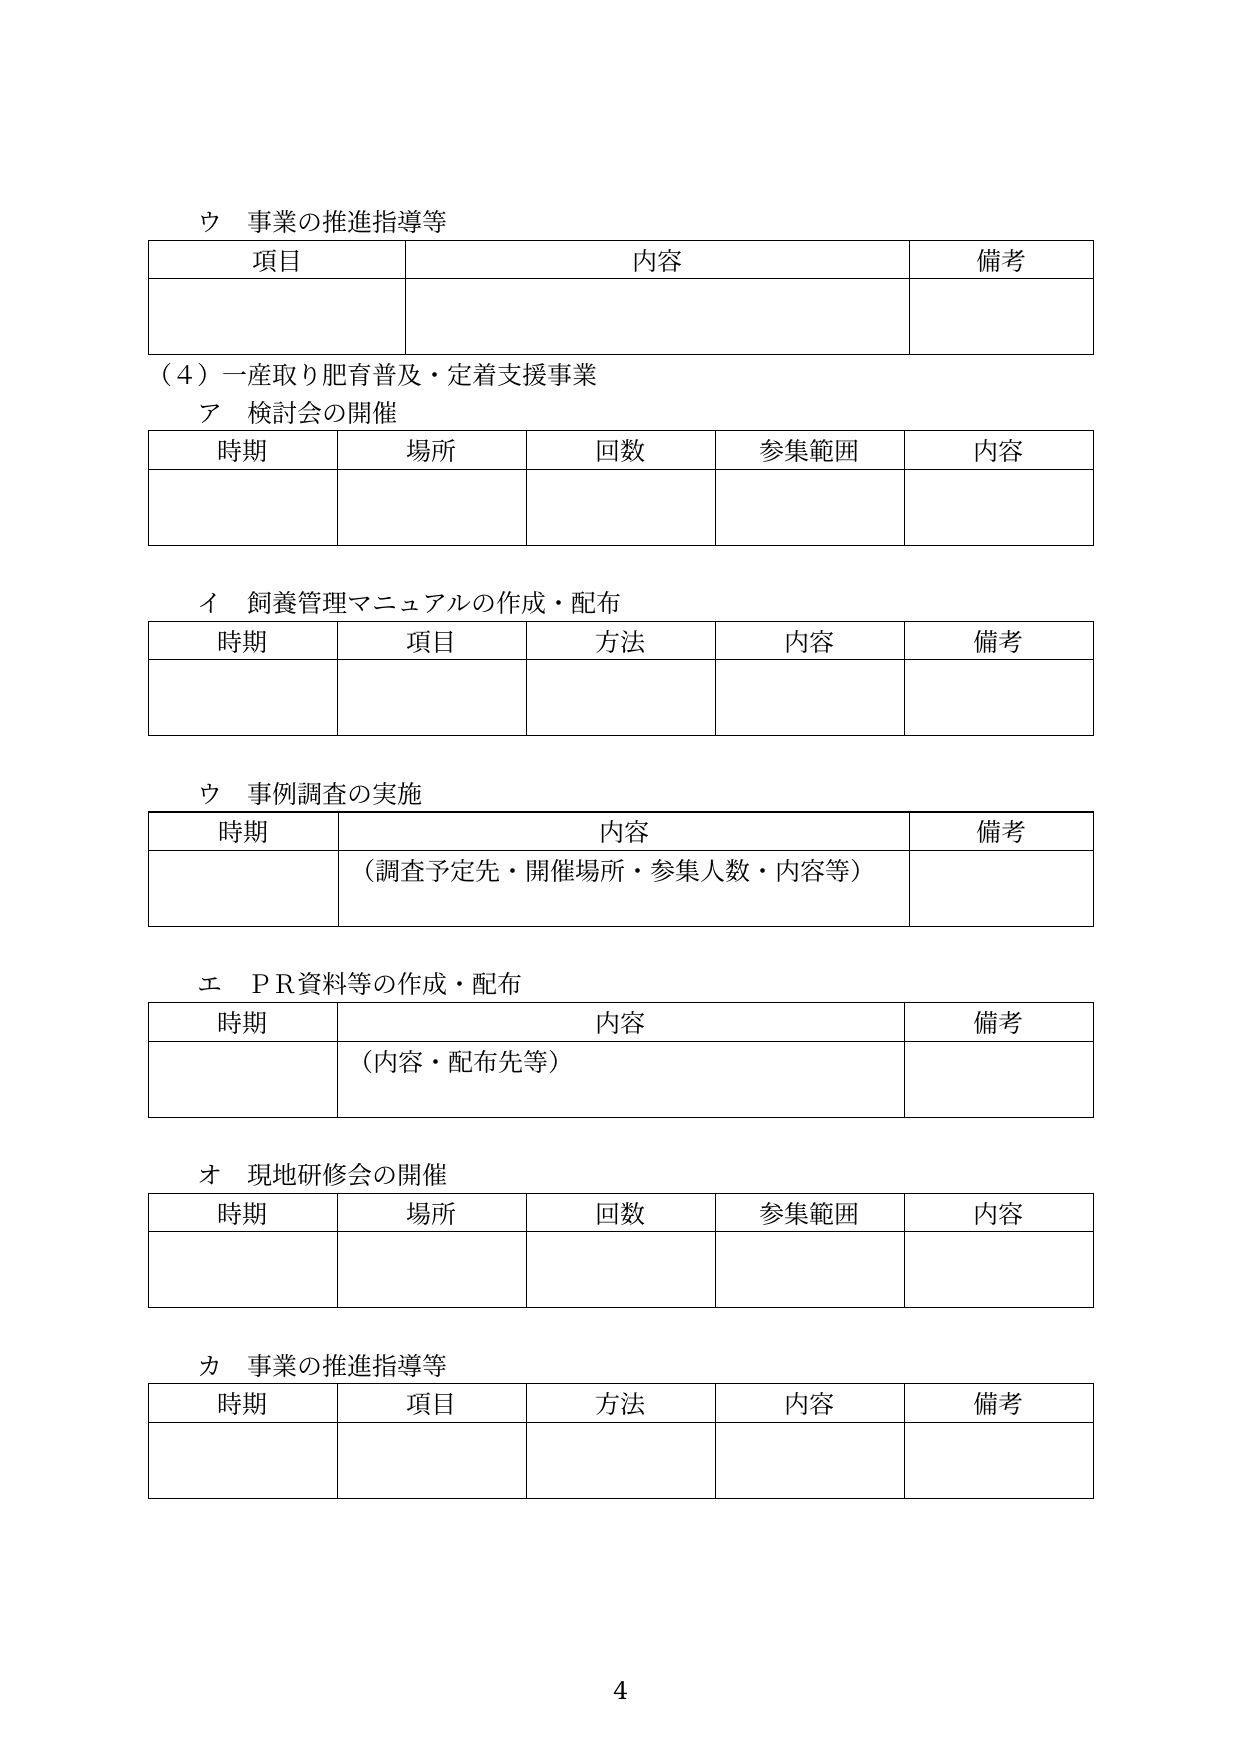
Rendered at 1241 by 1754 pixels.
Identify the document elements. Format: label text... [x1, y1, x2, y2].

table_cell （内容・配布先等） [338, 1042, 904, 1117]
text ア 検討会の開催 [148, 393, 1092, 430]
table_header 時期 [149, 1384, 337, 1422]
table_cell [149, 1042, 337, 1117]
text エ ＰＲ資料等の作成・配布 [148, 964, 1092, 1002]
table_cell [338, 660, 526, 735]
table_cell [910, 851, 1093, 926]
table_header 時期 [149, 622, 337, 659]
table_cell [149, 1423, 337, 1498]
table_cell [716, 470, 904, 545]
text オ 現地研修会の開催 [148, 1155, 1092, 1193]
table_cell [527, 660, 715, 735]
table_cell [527, 1232, 715, 1307]
table_cell [149, 279, 405, 354]
text カ 事業の推進指導等 [198, 1346, 1092, 1383]
table_cell [905, 660, 1093, 735]
text （４）一産取り肥育普及・定着支援事業 [148, 355, 1092, 393]
table_header 内容 [716, 1384, 904, 1422]
table_cell [149, 660, 337, 735]
table_header 場所 [338, 431, 526, 469]
table_header 内容 [406, 241, 909, 278]
text イ 飼養管理マニュアルの作成・配布 [148, 583, 1092, 621]
table_header 時期 [149, 813, 338, 850]
text ウ 事例調査の実施 [148, 774, 1092, 811]
table_header 回数 [527, 1194, 715, 1231]
table_cell [338, 1232, 526, 1307]
table_cell [406, 279, 909, 354]
table_header 内容 [905, 1194, 1093, 1231]
text ウ 事業の推進指導等 [148, 202, 1092, 239]
table_cell （調査予定先・開催場所・参集人数・内容等） [339, 851, 909, 926]
table_header 内容 [339, 813, 909, 850]
table_cell [149, 851, 338, 926]
table_cell [338, 1423, 526, 1498]
table_header 備考 [910, 813, 1093, 850]
table_header 備考 [910, 241, 1093, 278]
table_header 項目 [338, 1384, 526, 1422]
table_cell [527, 1423, 715, 1498]
table_cell [716, 660, 904, 735]
table_header 回数 [527, 431, 715, 469]
table_header 方法 [527, 622, 715, 659]
table_header 備考 [905, 1003, 1093, 1041]
table_header 備考 [905, 1384, 1093, 1422]
table_cell [149, 1232, 337, 1307]
table_header 参集範囲 [716, 431, 904, 469]
table_header 時期 [149, 1194, 337, 1231]
table_cell [149, 470, 337, 545]
table_header 時期 [149, 431, 337, 469]
table_cell [905, 1232, 1093, 1307]
table_header 内容 [905, 431, 1093, 469]
table_header 項目 [149, 241, 405, 278]
table_header 項目 [338, 622, 526, 659]
table_cell [338, 470, 526, 545]
table_cell [905, 470, 1093, 545]
table_header 方法 [527, 1384, 715, 1422]
table_header 場所 [338, 1194, 526, 1231]
table_header 内容 [338, 1003, 904, 1041]
table_cell [716, 1423, 904, 1498]
table_header 参集範囲 [716, 1194, 904, 1231]
table_header 内容 [716, 622, 904, 659]
table_cell [910, 279, 1093, 354]
table_header 備考 [905, 622, 1093, 659]
table_cell [527, 470, 715, 545]
table_cell [716, 1232, 904, 1307]
table_header 時期 [149, 1003, 337, 1041]
table_cell [905, 1423, 1093, 1498]
table_cell [905, 1042, 1093, 1117]
